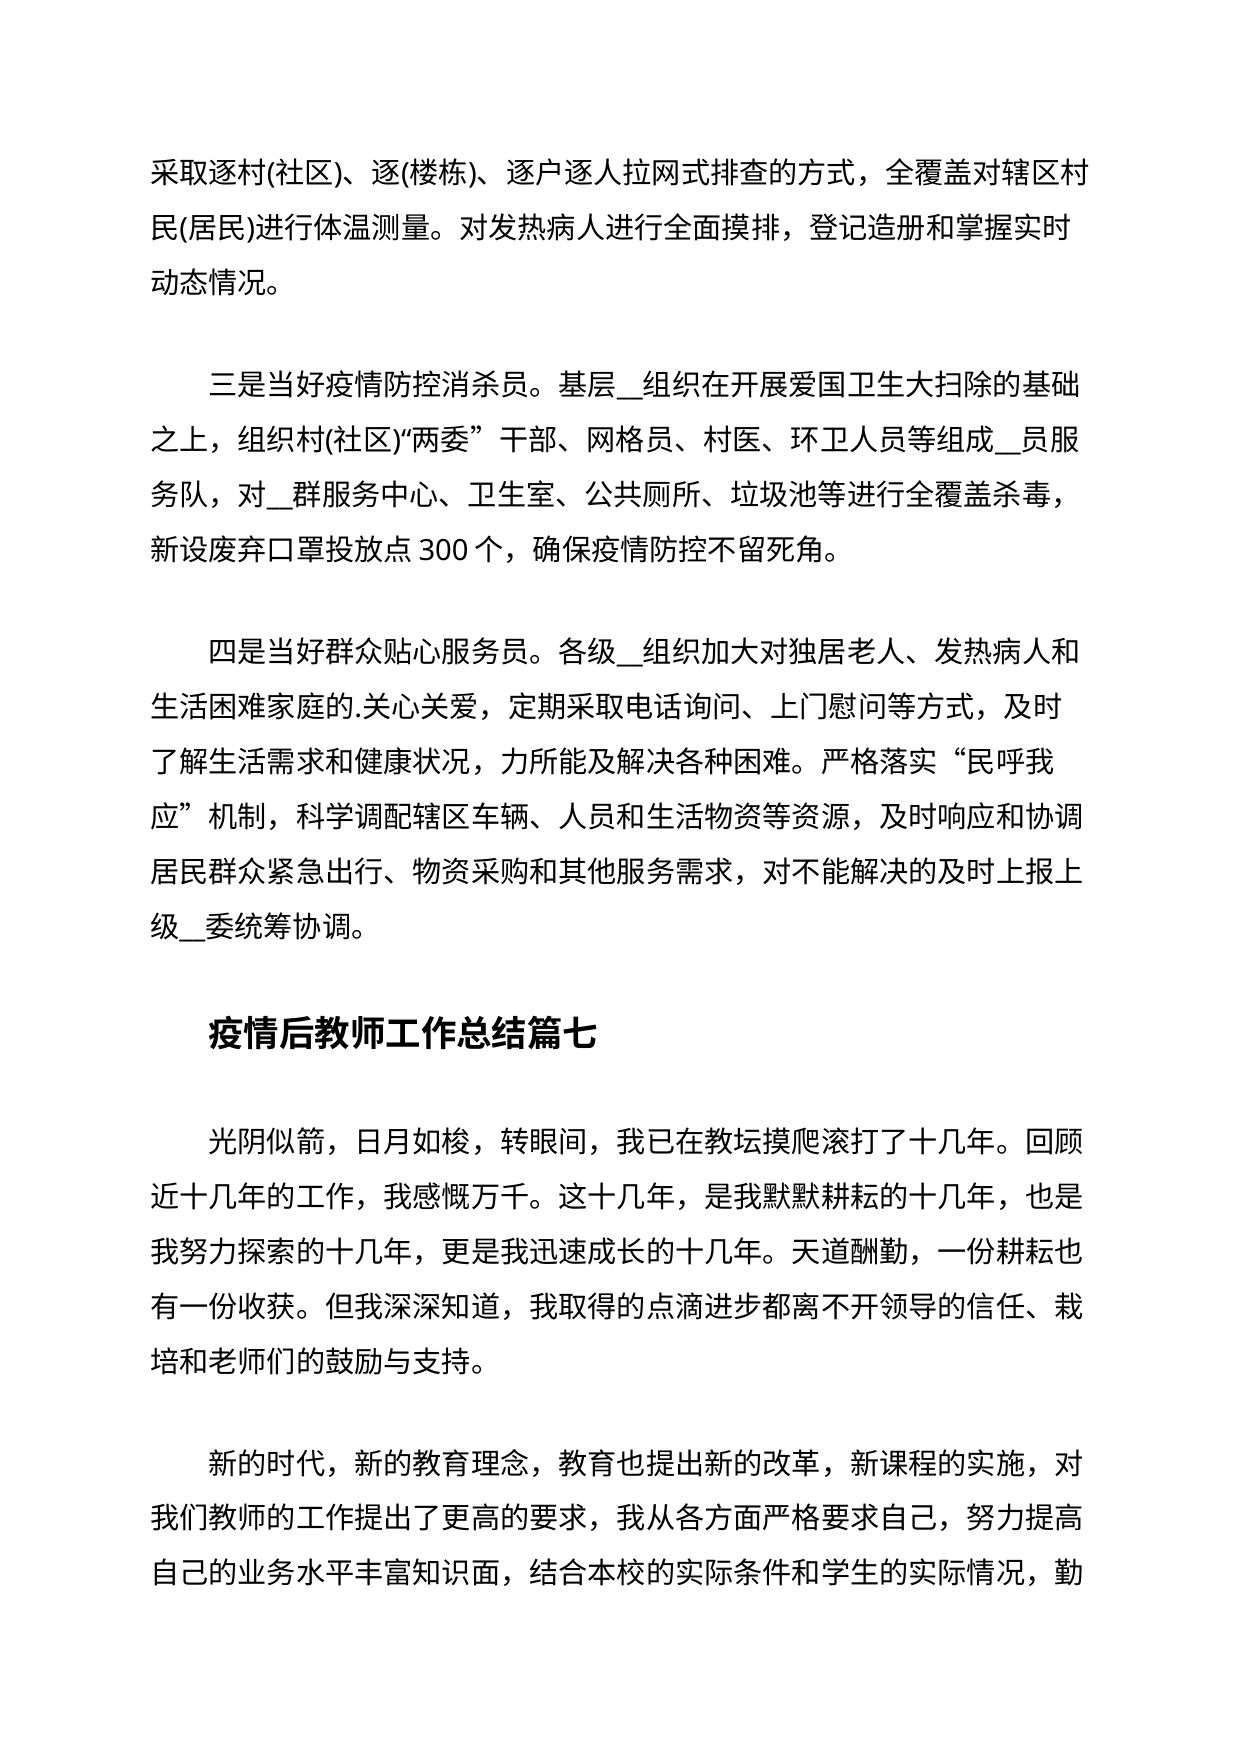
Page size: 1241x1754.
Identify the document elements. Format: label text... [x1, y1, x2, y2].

text 四是当好群众贴心服务员。各级__组织加大对独居老人、发热病人和生活困难家庭的.关心关爱，定期采取电话询问、上门慰问等方式，及时了解生活需求和健康状况，力所能及解决各种困难。严格落实“民呼我应”机制，科学调配辖区车辆、人员和生活物资等资源，及时响应和协调居民群众紧急出行、物资采购和其他服务需求，对不能解决的及时上报上级__委统筹协调。 [150, 629, 1090, 946]
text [150, 150, 1090, 302]
text 三是当好疫情防控消杀员。基层__组织在开展爱国卫生大扫除的基础之上，组织村(社区)“两委”干部、网格员、村医、环卫人员等组成__员服务队，对__群服务中心、卫生室、公共厕所、垃圾池等进行全覆盖杀毒，新设废弃口罩投放点300个，确保疫情防控不留死角。 [150, 362, 1090, 569]
text 光阴似箭，日月如梭，转眼间，我已在教坛摸爬滚打了十几年。回顾近十几年的工作，我感慨万千。这十几年，是我默默耕耘的十几年，也是我努力探索的十几年，更是我迅速成长的十几年。天道酬勤，一份耕耘也有一份收获。但我深深知道，我取得的点滴进步都离不开领导的信任、栽培和老师们的鼓励与支持。 [150, 1119, 1090, 1381]
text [150, 1440, 1090, 1592]
text 疫情后教师工作总结篇七 [150, 1005, 1090, 1057]
